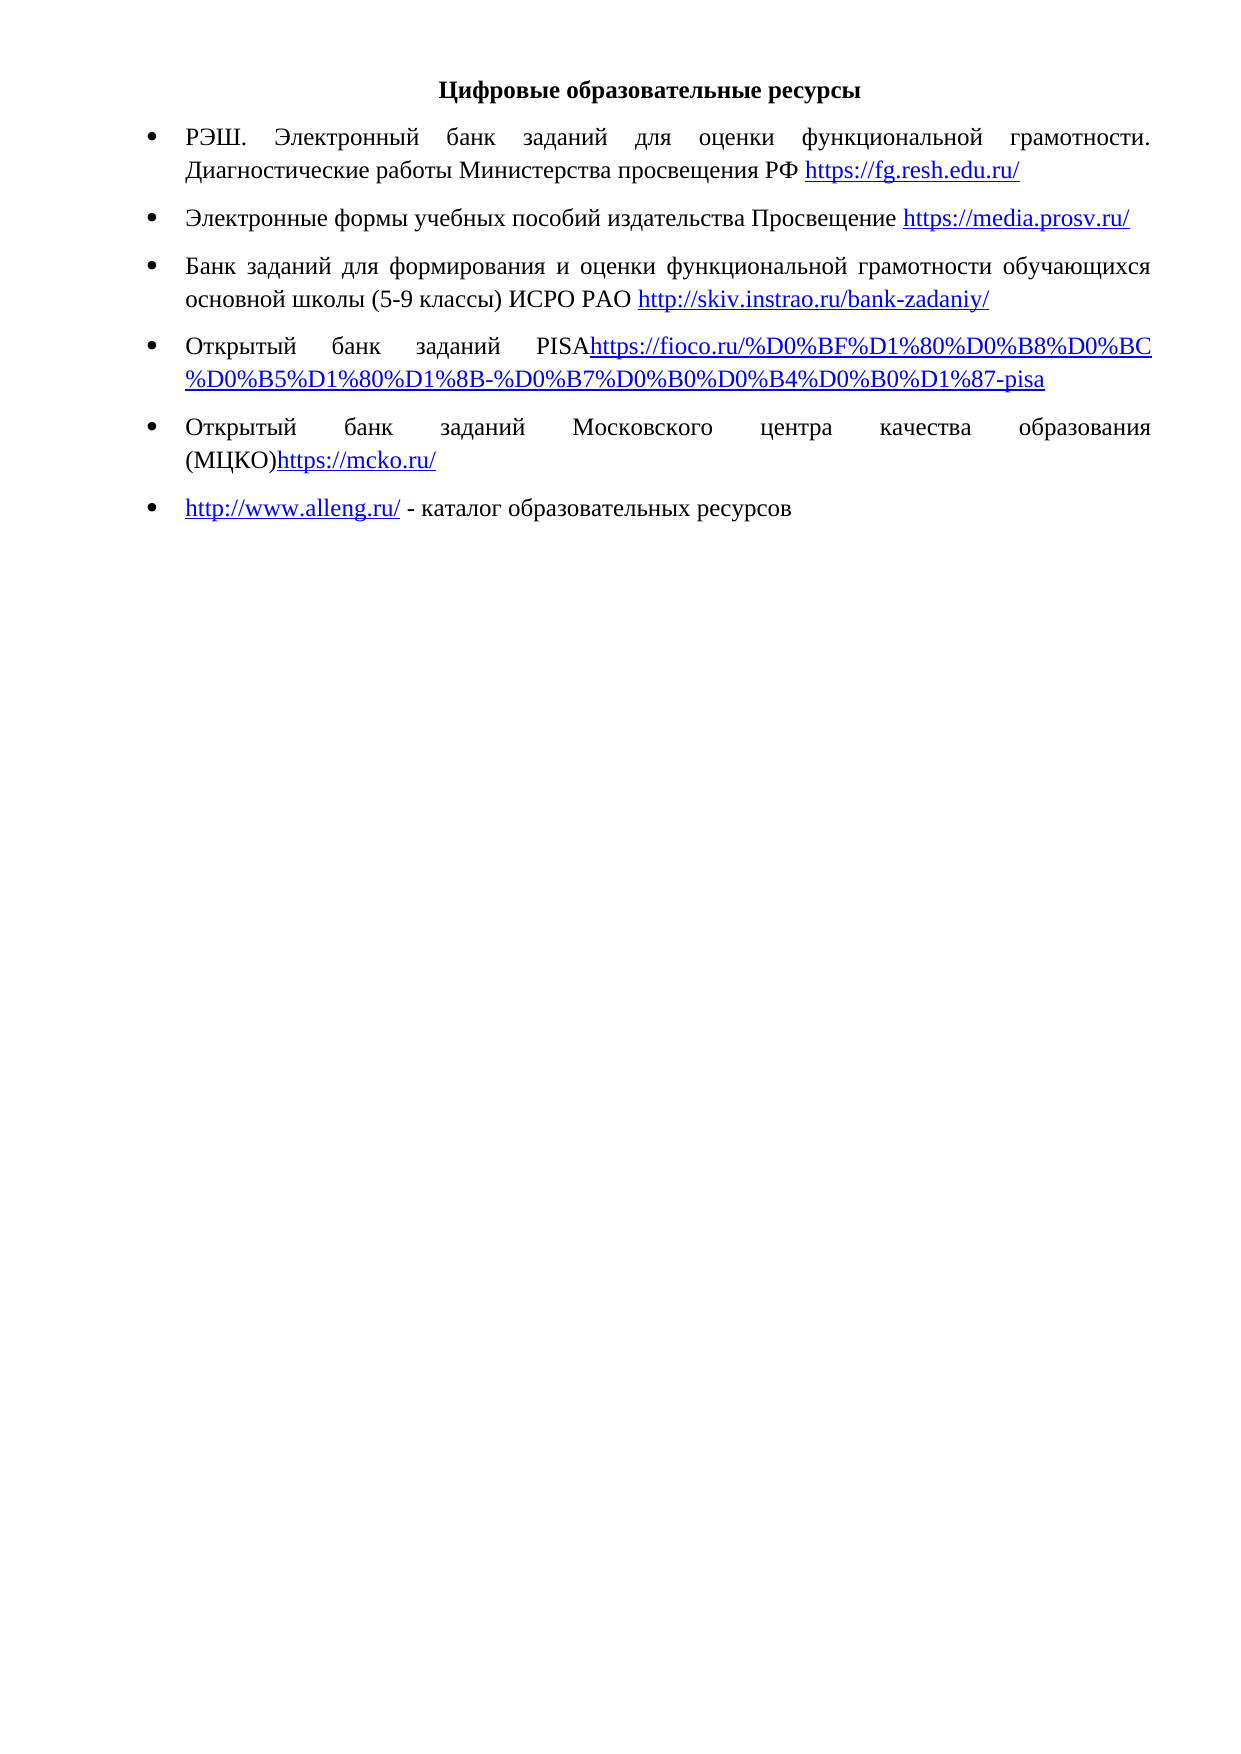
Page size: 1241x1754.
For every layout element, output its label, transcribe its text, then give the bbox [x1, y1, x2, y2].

list Электронные формы учебных пособий издательства Просвещение https://media.prosv.ru/ [148, 203, 1152, 232]
list Открытый банк заданий Московского центра качества образования (МЦКО)https://mcko.ru/ [148, 412, 1152, 474]
list Банк заданий для формирования и оценки функциональной грамотности обучающихся основной школы (5-9 классы) ИСРО РАО http://skiv.instrao.ru/bank-zadaniy/ [148, 251, 1152, 312]
text Цифровые образовательные ресурсы [148, 75, 1152, 104]
list РЭШ. Электронный банк заданий для оценки функциональной грамотности. Диагностические работы Министерства просвещения РФ https://fg.resh.edu.ru/ [148, 122, 1152, 184]
list Открытый банк заданий PISAhttps://fioco.ru/%D0%BF%D1%80%D0%B8%D0%BC%D0%B5%D1%80%D1%8B-%D0%B7%D0%B0%D0%B4%D0%B0%D1%87-pisa [148, 331, 1152, 393]
list http://www.alleng.ru/ - каталог образовательных ресурсов [148, 493, 1152, 521]
